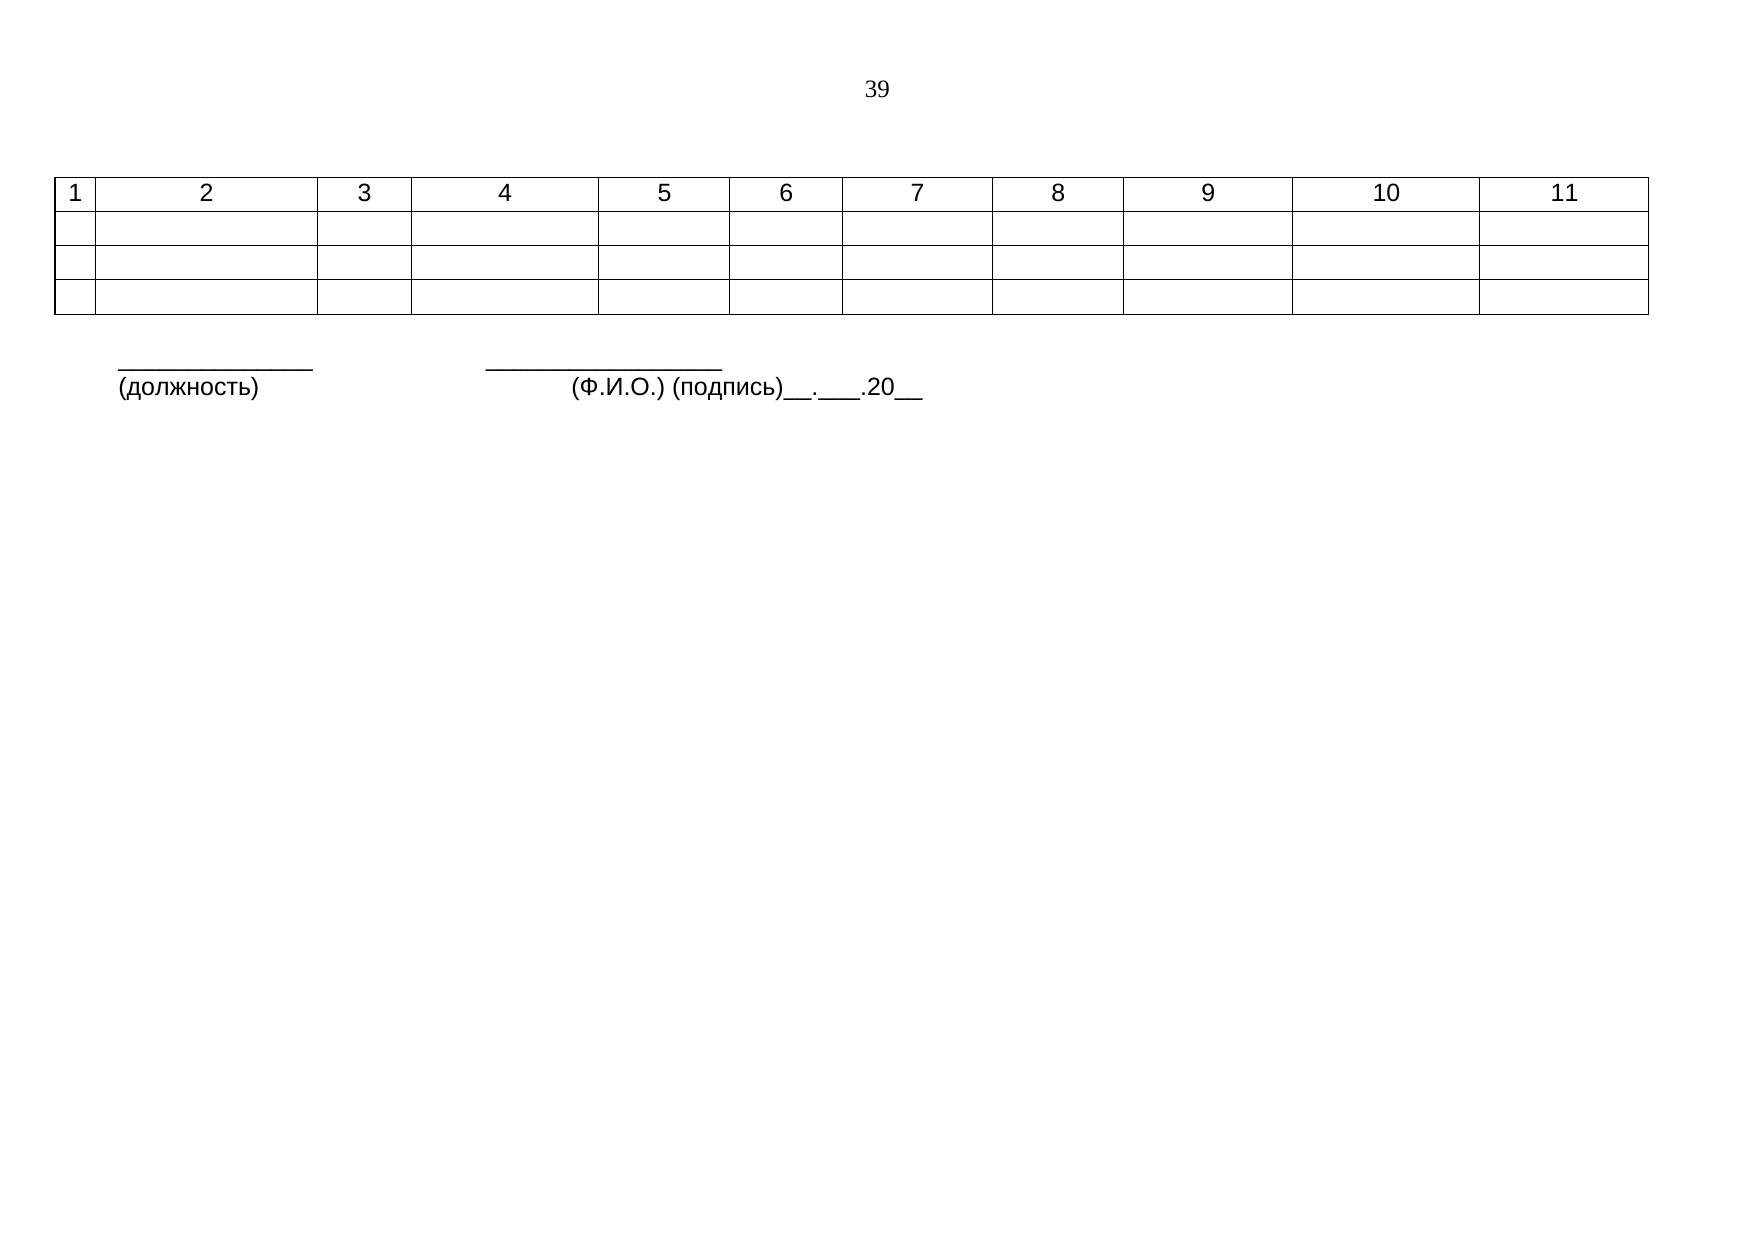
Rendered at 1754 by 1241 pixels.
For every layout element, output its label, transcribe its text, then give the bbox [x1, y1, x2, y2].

table_cell 10 [1293, 178, 1479, 211]
table_cell 4 [412, 178, 598, 211]
table_cell [1480, 280, 1648, 313]
table_cell [843, 212, 992, 245]
table_cell [318, 212, 411, 245]
table_cell [993, 280, 1123, 313]
table_cell [599, 212, 729, 245]
table_cell 7 [843, 178, 992, 211]
table_cell [56, 280, 95, 313]
table_cell 11 [1480, 178, 1648, 211]
table_cell 5 [599, 178, 729, 211]
table_cell [96, 246, 317, 279]
table_cell [412, 280, 598, 313]
text ______________ _________________ [118, 343, 1636, 372]
table_cell [1124, 246, 1292, 279]
table_cell [599, 246, 729, 279]
table_cell [412, 212, 598, 245]
table_cell [318, 246, 411, 279]
table_cell [730, 212, 842, 245]
table_cell [730, 246, 842, 279]
table_cell [1293, 246, 1479, 279]
table_cell [599, 280, 729, 313]
table_cell [1480, 212, 1648, 245]
table_cell [412, 246, 598, 279]
table_cell [1124, 280, 1292, 313]
table_cell [1293, 280, 1479, 313]
text (должность) (Ф.И.О.) (подпись)__.___.20__ [118, 372, 1636, 401]
table_cell 6 [730, 178, 842, 211]
table_cell 2 [96, 178, 317, 211]
table_cell [843, 246, 992, 279]
table_cell [96, 212, 317, 245]
table_cell [1124, 212, 1292, 245]
table_cell [318, 280, 411, 313]
table_cell [56, 246, 95, 279]
table_cell [993, 212, 1123, 245]
table_cell 1 [56, 178, 95, 211]
table_cell 8 [993, 178, 1123, 211]
table_cell [1293, 212, 1479, 245]
table_cell [843, 280, 992, 313]
table_cell [730, 280, 842, 313]
table_cell 9 [1124, 178, 1292, 211]
table_cell 3 [318, 178, 411, 211]
table_cell [993, 246, 1123, 279]
table_cell [56, 212, 95, 245]
table_cell [96, 280, 317, 313]
table_cell [1480, 246, 1648, 279]
